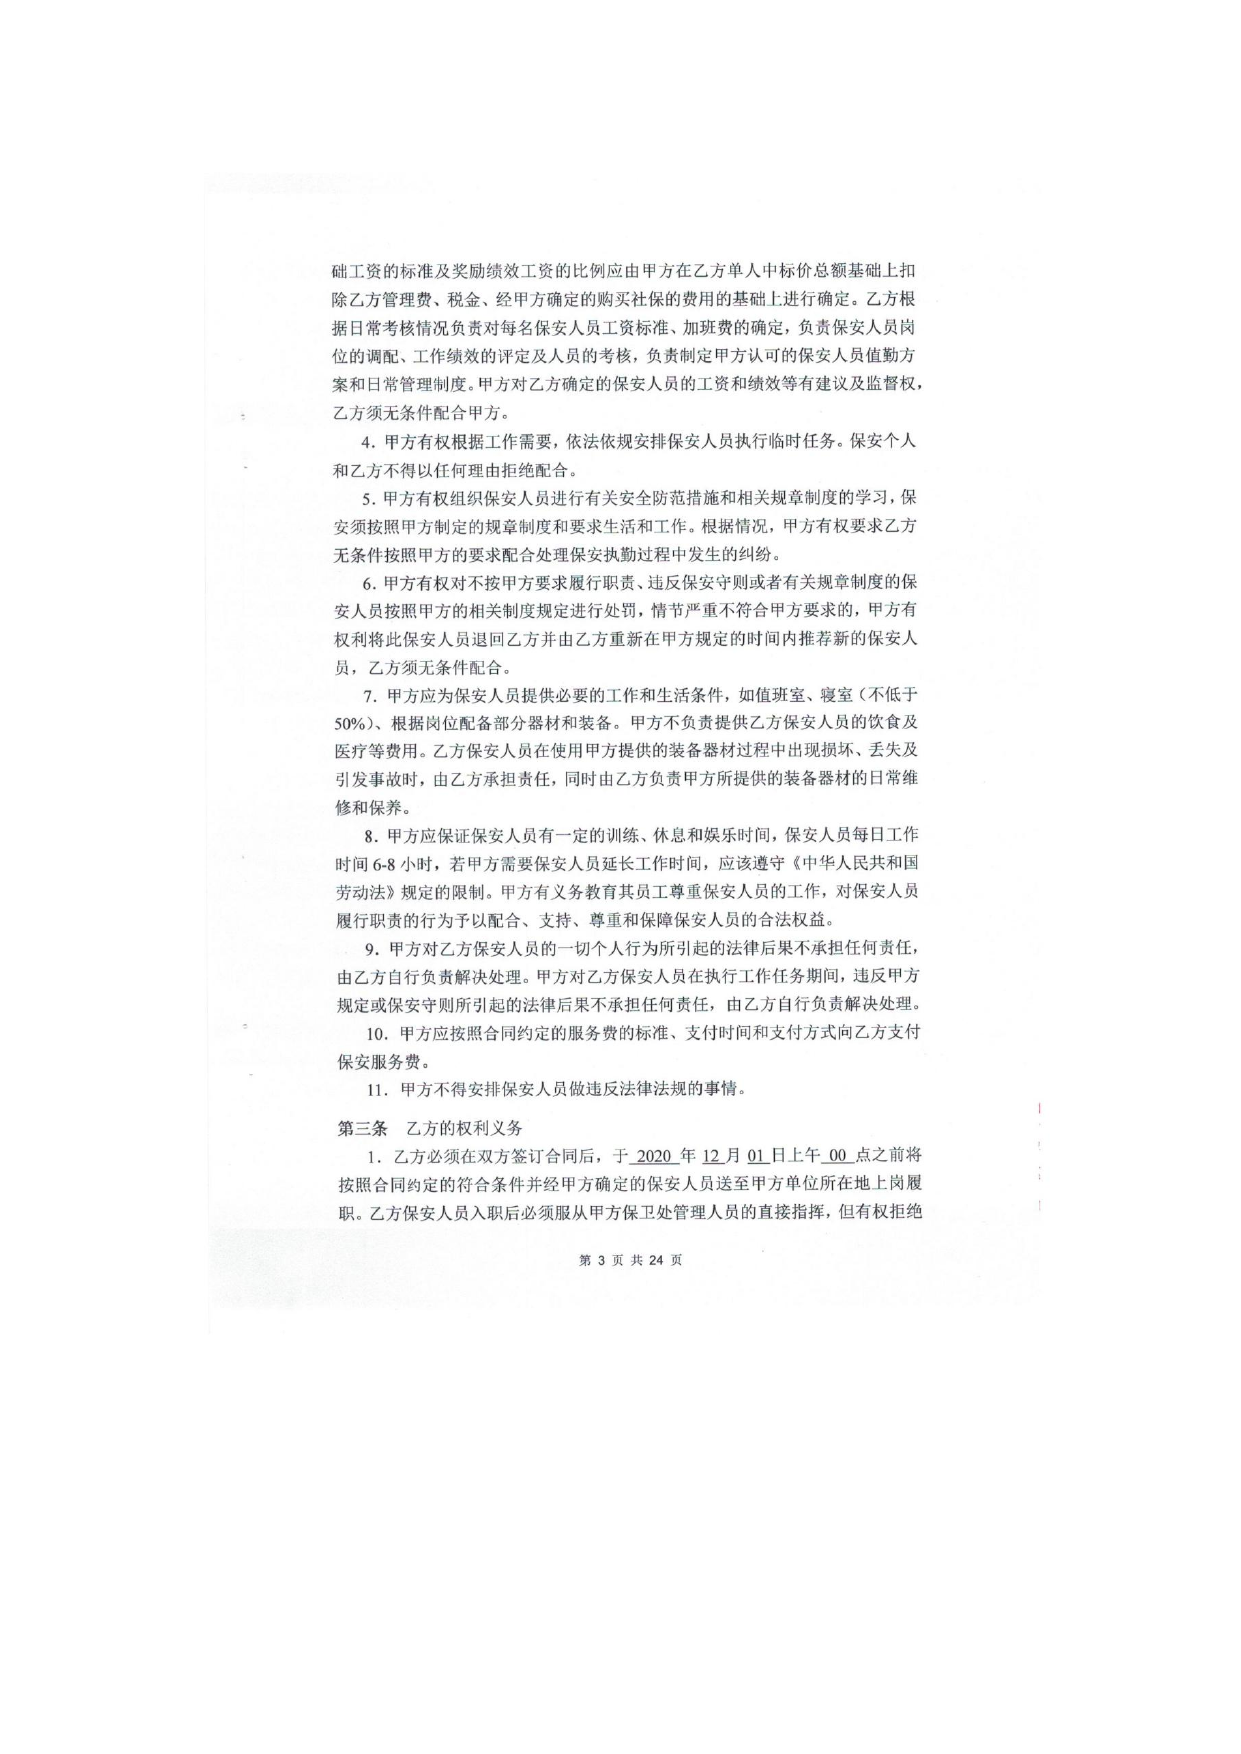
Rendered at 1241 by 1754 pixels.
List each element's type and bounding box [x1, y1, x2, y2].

picture [187, 162, 1052, 1586]
